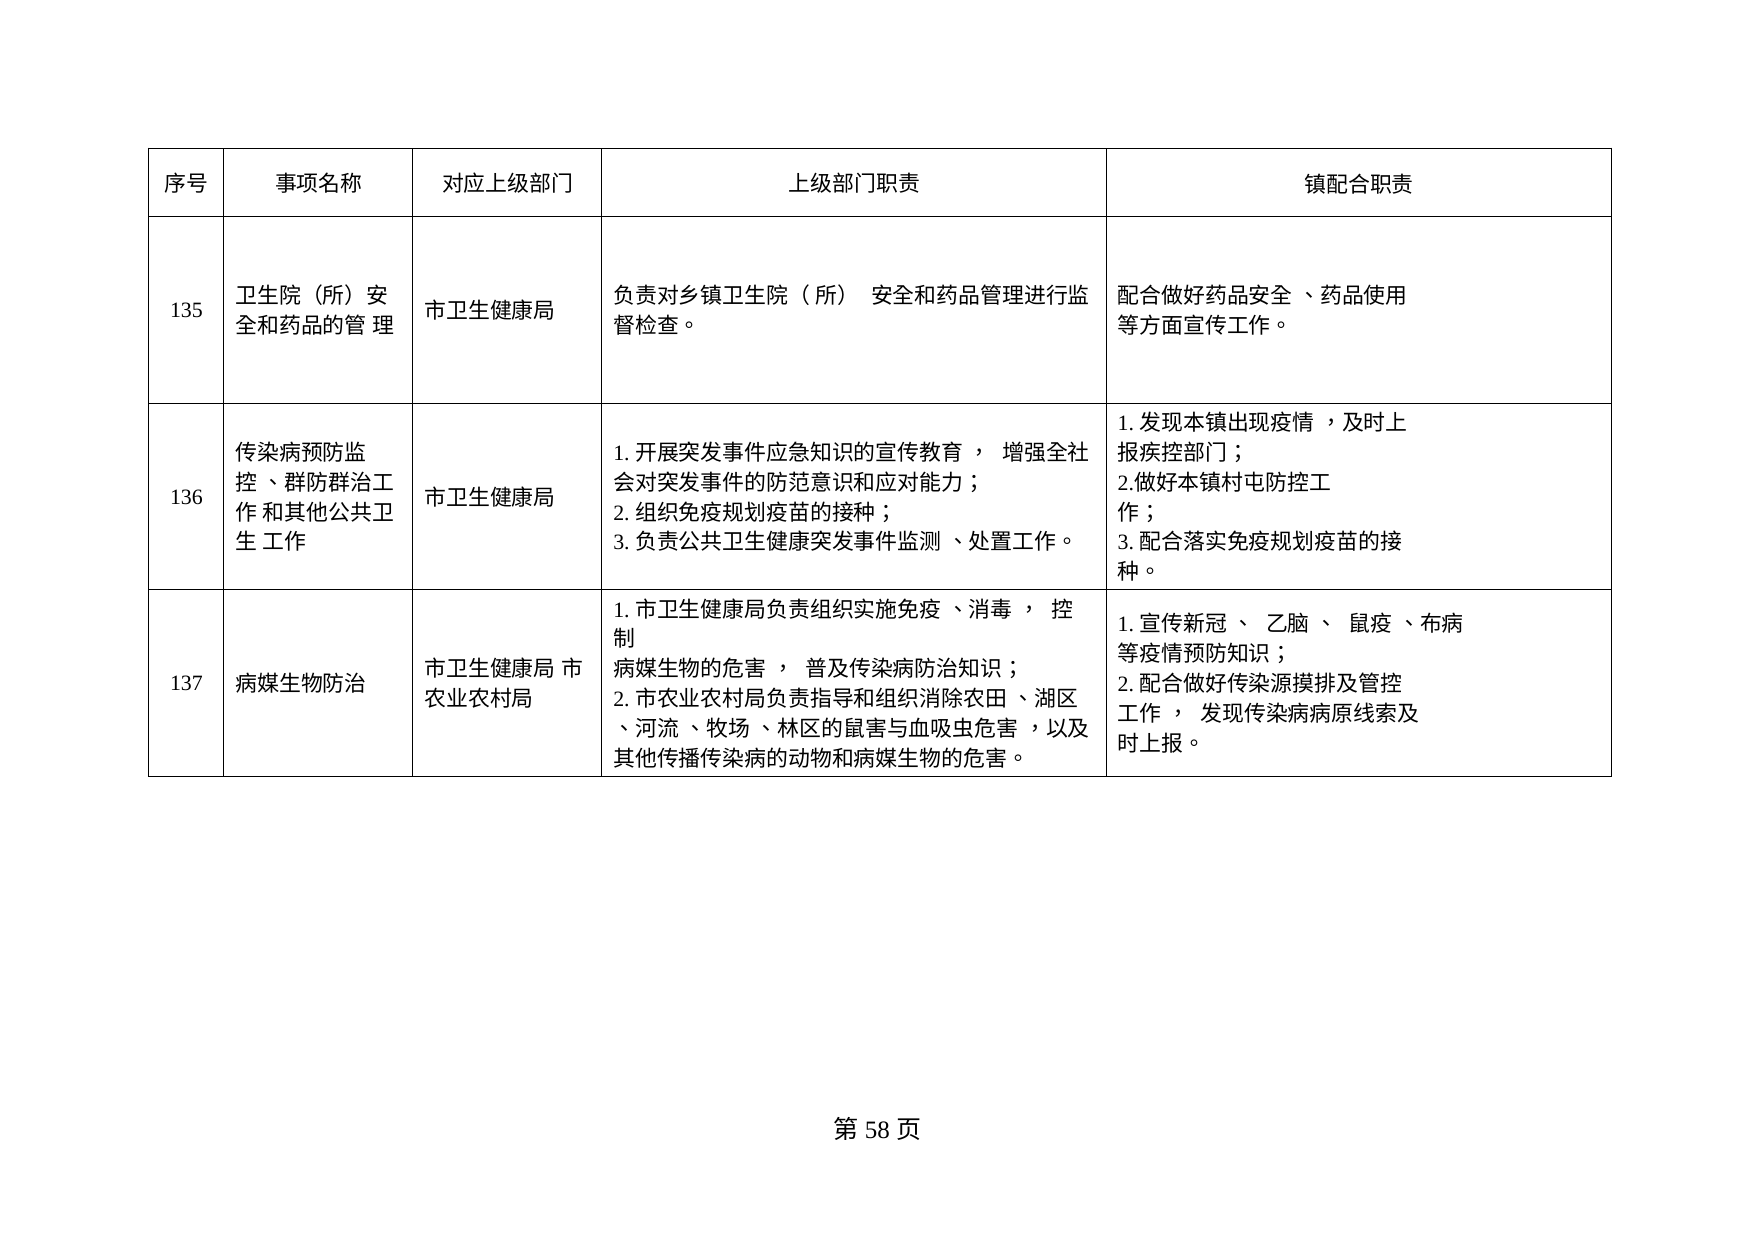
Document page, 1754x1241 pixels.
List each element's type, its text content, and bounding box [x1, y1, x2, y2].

table_header 事项名称 [224, 149, 412, 216]
table_cell 136 [149, 404, 223, 589]
table_cell 1. 宣传新冠 、 乙脑 、 鼠疫 、布病 等疫情预防知识； 2. 配合做好传染源摸排及管控 工作 ， 发现传染病病原线索及 时上报。 [1107, 590, 1611, 776]
table_cell 1. 开展突发事件应急知识的宣传教育 ， 增强全社 会对突发事件的防范意识和应对能力； 2. 组织免疫规划疫苗的接种； 3. 负责公共卫生健康突发事件监测 、处置工作。 [602, 404, 1106, 589]
table_header 上级部门职责 [602, 149, 1106, 216]
table_cell 市卫生健康局 [413, 404, 601, 589]
table_cell 负责对乡镇卫生院（ 所） 安全和药品管理进行监督检查。 [602, 217, 1106, 403]
table_cell 137 [149, 590, 223, 776]
table_header 对应上级部门 [413, 149, 601, 216]
table_header 镇配合职责 [1107, 149, 1611, 216]
table_cell 市卫生健康局 市农业农村局 [413, 590, 601, 776]
table_cell 卫生院（所）安 全和药品的管 理 [224, 217, 412, 403]
table_cell 病媒生物防治 [224, 590, 412, 776]
table_cell 配合做好药品安全 、药品使用 等方面宣传工作。 [1107, 217, 1611, 403]
table_cell 135 [149, 217, 223, 403]
table_cell 1. 市卫生健康局负责组织实施免疫 、消毒 ， 控制 病媒生物的危害 ， 普及传染病防治知识； 2. 市农业农村局负责指导和组织消除农田 、湖区 、河流 、牧场 、林区的鼠害与血吸虫危害 ，以及 其他传播传染病的动物和病媒生物的危害。 [602, 590, 1106, 776]
table_header 序号 [149, 149, 223, 216]
table_cell 传染病预防监控 、群防群治工作 和其他公共卫生 工作 [224, 404, 412, 589]
table_cell 市卫生健康局 [413, 217, 601, 403]
table_cell 1. 发现本镇出现疫情 ，及时上 报疾控部门； 2.做好本镇村屯防控工 作； 3. 配合落实免疫规划疫苗的接 种。 [1107, 404, 1611, 589]
